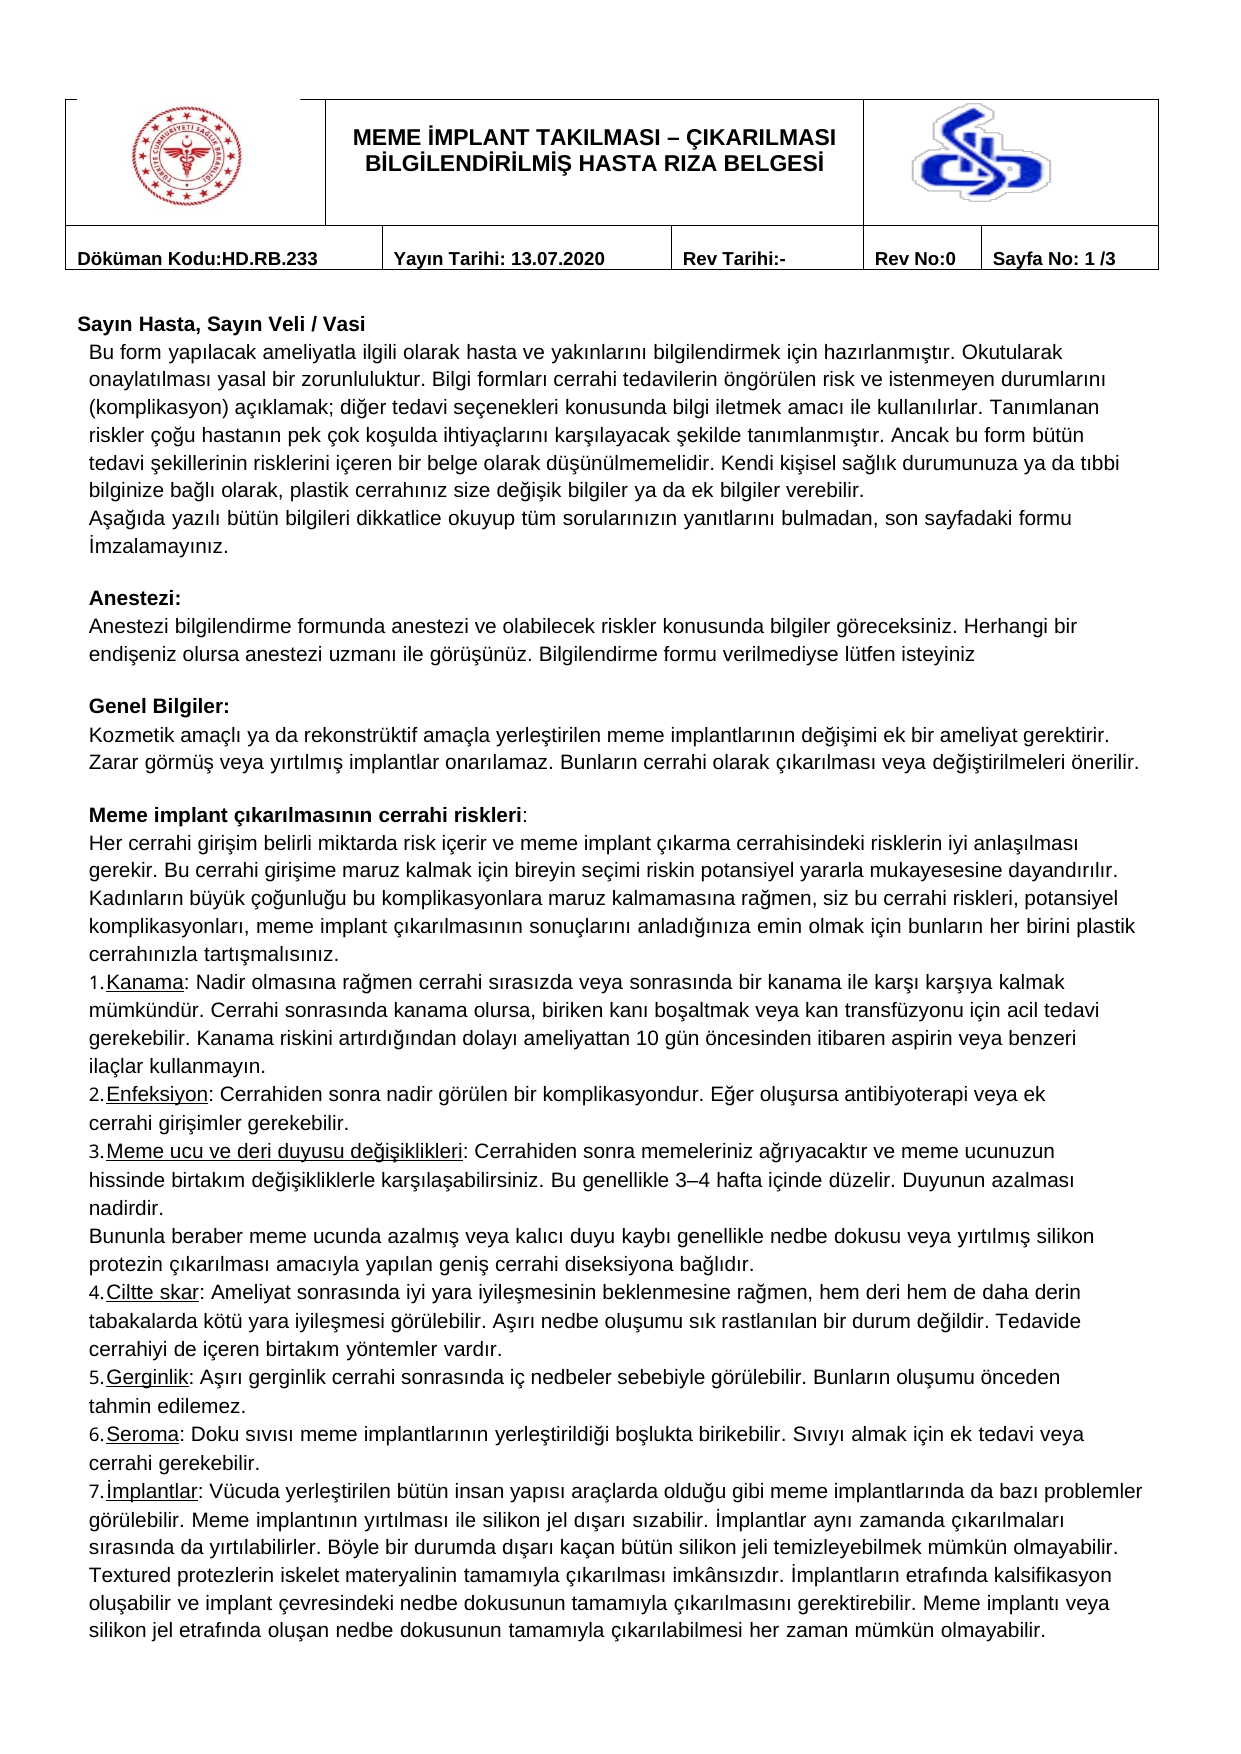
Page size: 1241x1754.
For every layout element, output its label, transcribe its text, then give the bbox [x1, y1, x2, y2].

picture [77, 99, 301, 213]
list Meme ucu ve deri duyusu değişiklikleri: Cerrahiden sonra memeleriniz ağrıyacaktır ve meme ucunuzun hissinde birtakım değişikliklerle karşılaşabilirsiniz. Bu genellikle 3–4 hafta içinde düzelir. Duyunun azalması nadirdir. [89, 1138, 1138, 1220]
text Her cerrahi girişim belirli miktarda risk içerir ve meme implant çıkarma cerrahisindeki risklerin iyi anlaşılması gerekir. Bu cerrahi girişime maruz kalmak için bireyin seçimi riskin potansiyel yararla mukayesesine dayandırılır. Kadınların büyük çoğunluğu bu komplikasyonlara maruz kalmamasına rağmen, siz bu cerrahi riskleri, potansiyel komplikasyonları, meme implant çıkarılmasının sonuçlarını anladığınıza emin olmak için bunların her birini plastik cerrahınızla tartışmalısınız. [89, 831, 1143, 965]
subtitle Sayın Hasta, Sayın Veli / Vasi [77, 311, 1165, 335]
text Aşağıda yazılı bütün bilgileri dikkatlice okuyup tüm sorularınızın yanıtlarını bulmadan, son sayfadaki formu İmzalamayınız. [89, 506, 1165, 558]
picture [866, 99, 1075, 205]
list Seroma: Doku sıvısı meme implantlarının yerleştirildiği boşlukta birikebilir. Sıvıyı almak için ek tedavi veya cerrahi gerekebilir. [89, 1421, 1150, 1474]
subtitle Anestezi: [89, 586, 1165, 610]
subtitle Meme implant çıkarılmasının cerrahi riskleri: [89, 802, 1165, 826]
list Kanama: Nadir olmasına rağmen cerrahi sırasızda veya sonrasında bir kanama ile karşı karşıya kalmak mümkündür. Cerrahi sonrasında kanama olursa, biriken kanı boşaltmak veya kan transfüzyonu için acil tedavi gerekebilir. Kanama riskini artırdığından dolayı ameliyattan 10 gün öncesinden itibaren aspirin veya benzeri ilaçlar kullanmayın. [89, 969, 1137, 1078]
list Gerginlik: Aşırı gerginlik cerrahi sonrasında iç nedbeler sebebiyle görülebilir. Bunların oluşumu önceden tahmin edilemez. [89, 1364, 1129, 1417]
text Kozmetik amaçlı ya da rekonstrüktif amaçla yerleştirilen meme implantlarının değişimi ek bir ameliyat gerektirir. Zarar görmüş veya yırtılmış implantlar onarılamaz. Bunların cerrahi olarak çıkarılması veya değiştirilmeleri önerilir. [89, 722, 1143, 774]
list Ciltte skar: Ameliyat sonrasında iyi yara iyileşmesinin beklenmesine rağmen, hem deri hem de daha derin tabakalarda kötü yara iyileşmesi görülebilir. Aşırı nedbe oluşumu sık rastlanılan bir durum değildir. Tedavide cerrahiyi de içeren birtakım yöntemler vardır. [89, 1279, 1082, 1360]
list Enfeksiyon: Cerrahiden sonra nadir görülen bir komplikasyondur. Eğer oluşursa antibiyoterapi veya ek cerrahi girişimler gerekebilir. [89, 1081, 1115, 1135]
text Anestezi bilgilendirme formunda anestezi ve olabilecek riskler konusunda bilgiler göreceksiniz. Herhangi bir endişeniz olursa anestezi uzmanı ile görüşünüz. Bilgilendirme formu verilmediyse lütfen isteyiniz [89, 614, 1143, 666]
text Bu form yapılacak ameliyatla ilgili olarak hasta ve yakınlarını bilgilendirmek için hazırlanmıştır. Okutularak onaylatılması yasal bir zorunluluktur. Bilgi formları cerrahi tedavilerin öngörülen risk ve istenmeyen durumlarını (komplikasyon) açıklamak; diğer tedavi seçenekleri konusunda bilgi iletmek amacı ile kullanılırlar. Tanımlanan riskler çoğu hastanın pek çok koşulda ihtiyaçlarını karşılayacak şekilde tanımlanmıştır. Ancak bu form bütün tedavi şekillerinin risklerini içeren bir belge olarak düşünülmemelidir. Kendi kişisel sağlık durumunuza ya da tıbbi bilginize bağlı olarak, plastik cerrahınız size değişik bilgiler ya da ek bilgiler verebilir. [89, 339, 1143, 502]
text Bununla beraber meme ucunda azalmış veya kalıcı duyu kaybı genellikle nedbe dokusu veya yırtılmış silikon protezin çıkarılması amacıyla yapılan geniş cerrahi diseksiyona bağlıdır. [89, 1224, 1143, 1276]
subtitle Genel Bilgiler: [89, 694, 1165, 718]
